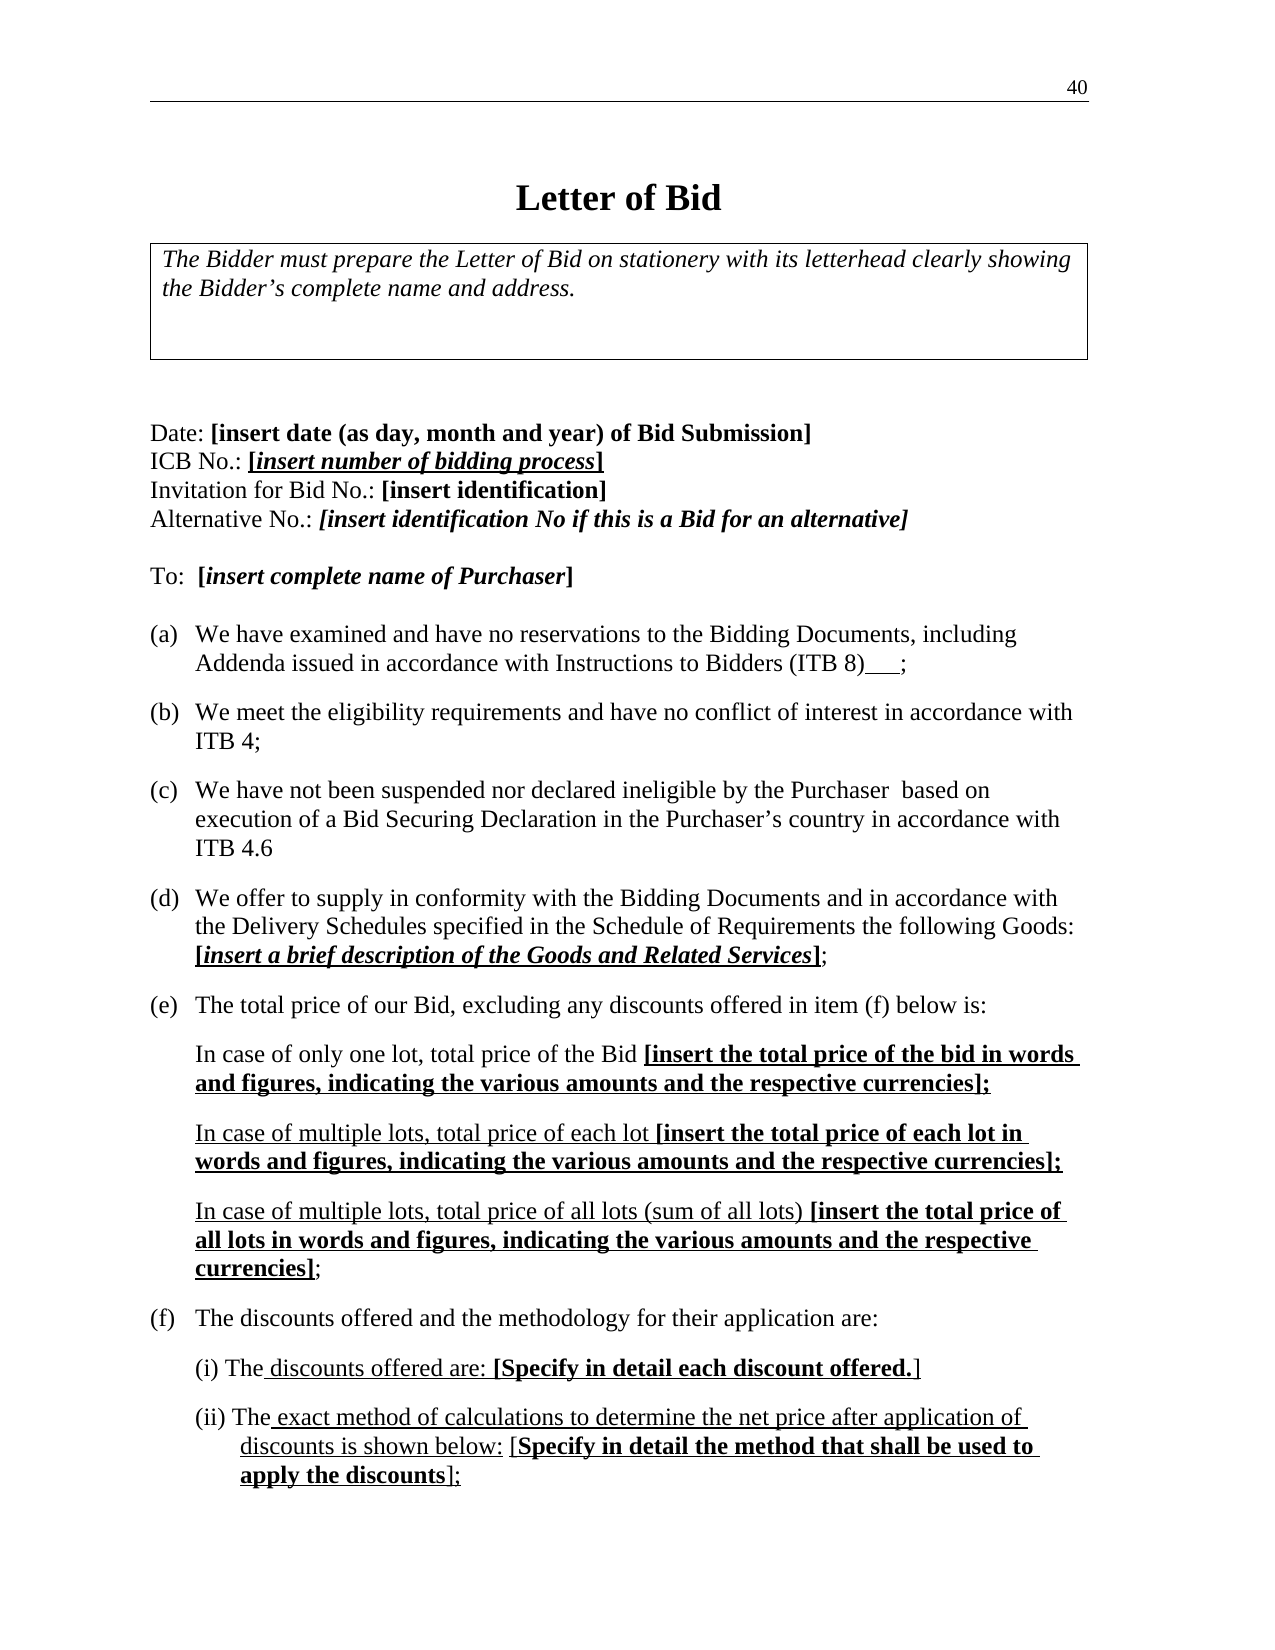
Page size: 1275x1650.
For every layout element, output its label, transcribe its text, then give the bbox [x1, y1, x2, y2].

text (ii) The exact method of calculations to determine the net price after application of discounts is shown below: [Specify in detail the method that shall be used to apply the discounts]; [195, 1402, 1087, 1488]
text In case of multiple lots, total price of all lots (sum of all lots) [insert the total price of all lots in words and figures, indicating the various amounts and the respective currencies]; [195, 1196, 1087, 1282]
text To: [insert complete name of Purchaser] [150, 561, 1087, 590]
text In case of multiple lots, total price of each lot [insert the total price of each lot in words and figures, indicating the various amounts and the respective currencies]; [195, 1118, 1087, 1175]
list The total price of our Bid, excluding any discounts offered in item (f) below is: [150, 990, 1087, 1018]
text (i) The discounts offered are: [Specify in detail each discount offered.] [195, 1353, 1087, 1381]
text ICB No.: [insert number of bidding process] [150, 446, 1087, 475]
text In case of only one lot, total price of the Bid [insert the total price of the bid in words and figures, indicating the various amounts and the respective currencies]; [195, 1039, 1087, 1097]
list We have examined and have no reservations to the Bidding Documents, including Addenda issued in accordance with Instructions to Bidders (ITB 8) ; [150, 619, 1087, 676]
text Date: [insert date (as day, month and year) of Bid Submission] [150, 418, 1087, 446]
list We have not been suspended nor declared ineligible by the Purchaser based on execution of a Bid Securing Declaration in the Purchaser’s country in accordance with ITB 4.6 [150, 776, 1087, 862]
text Letter of Bid [150, 175, 1087, 218]
list The discounts offered and the methodology for their application are: [150, 1303, 1087, 1332]
list We offer to supply in conformity with the Bidding Documents and in accordance with the Delivery Schedules specified in the Schedule of Requirements the following Goods: [insert a brief description of the Goods and Related Services]; [150, 883, 1087, 969]
list We meet the eligibility requirements and have no conflict of interest in accordance with ITB 4; [150, 697, 1087, 755]
text Invitation for Bid No.: [insert identification] [150, 475, 1087, 504]
table_header The Bidder must prepare the Letter of Bid on stationery with its letterhead clearly showing the Bidder’s complete name and address. [151, 244, 1087, 359]
text Alternative No.: [insert identification No if this is a Bid for an alternative] [150, 504, 1087, 533]
